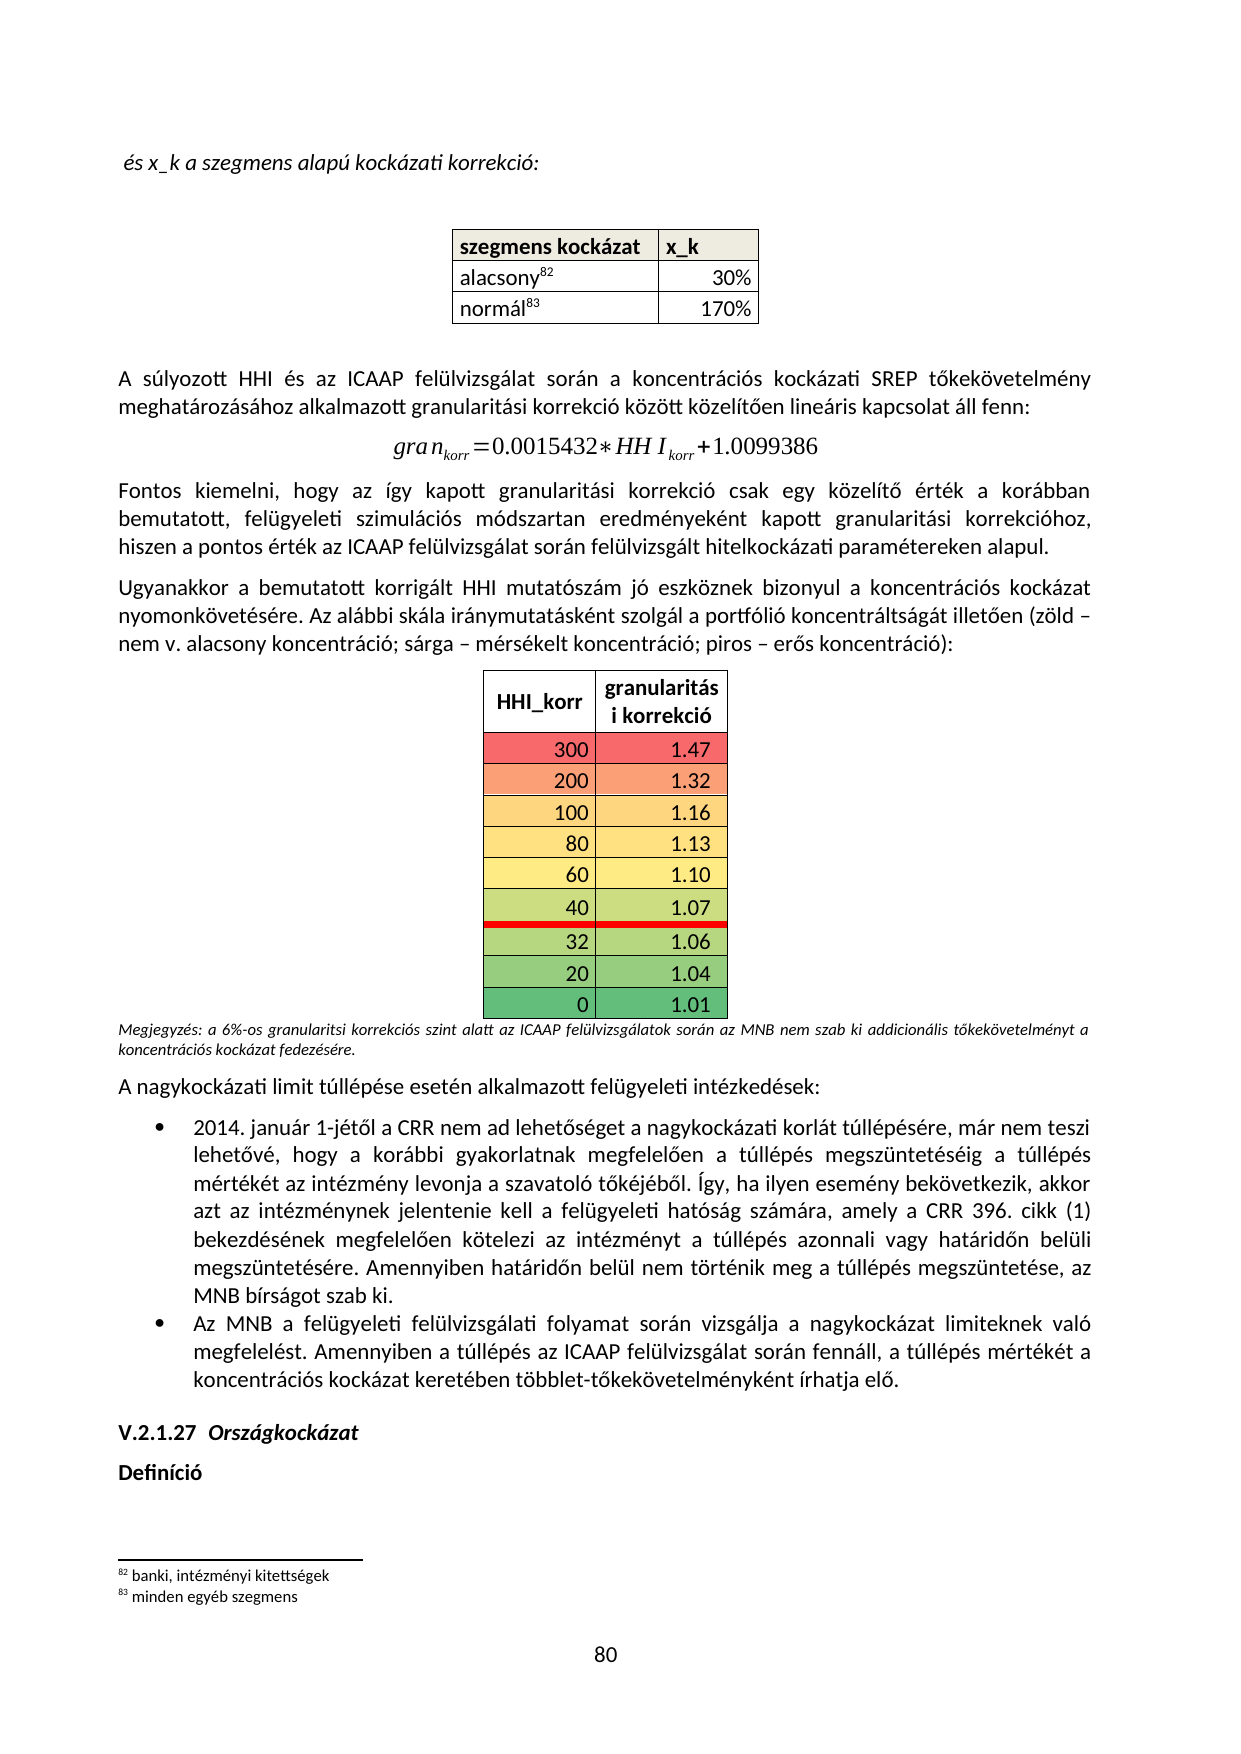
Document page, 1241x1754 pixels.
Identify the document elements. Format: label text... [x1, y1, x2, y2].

table_header HHI_korr [484, 671, 595, 732]
list 2014. január 1-jétől a CRR nem ad lehetőséget a nagykockázati korlát túllépésére, már nem teszi lehetővé, hogy a korábbi gyakorlatnak megfelelően a túllépés megszüntetéséig a túllépés mértékét az intézmény levonja a szavatoló tőkéjéből. Így, ha ilyen esemény bekövetkezik, akkor azt az intézménynek jelentenie kell a felügyeleti hatóság számára, amely a CRR 396. cikk (1) bekezdésének megfelelően kötelezi az intézményt a túllépés azonnali vagy határidőn belüli megszüntetésére. Amennyiben határidőn belül nem történik meg a túllépés megszüntetése, az MNB bírságot szab ki. [156, 1113, 1093, 1309]
table_cell 200 [484, 764, 595, 794]
table_cell 60 [484, 858, 595, 888]
table_header granularitási korrekció [596, 671, 727, 732]
table_cell normál [453, 292, 658, 322]
table_cell 170% [659, 292, 758, 322]
table_cell 1.16 [596, 796, 727, 826]
table_cell 20 [484, 956, 595, 987]
table_cell 80 [484, 827, 595, 857]
table_cell 1.13 [596, 827, 727, 857]
table_cell 1.01 [596, 988, 727, 1018]
text Definíció [118, 1458, 1093, 1486]
table_cell 1.32 [596, 764, 727, 794]
text és x_k a szegmens alapú kockázati korrekció: [118, 148, 1093, 176]
list A súlyozott HHI és az ICAAP felülvizsgálat során a koncentrációs kockázati SREP tőkekövetelmény meghatározásához alkalmazott granularitási korrekció között közelítően lineáris kapcsolat áll fenn: [118, 364, 1093, 420]
table_cell 1.04 [596, 956, 727, 987]
list Megjegyzés: a 6%-os granularitsi korrekciós szint alatt az ICAAP felülvizsgálatok során az MNB nem szab ki addicionális tőkekövetelményt a koncentrációs kockázat fedezésére. [118, 1019, 1093, 1059]
table_cell alacsony [453, 261, 658, 291]
table_cell 1.10 [596, 858, 727, 888]
table_cell 0 [484, 988, 595, 1018]
list Az MNB a felügyeleti felülvizsgálati folyamat során vizsgálja a nagykockázat limiteknek való megfelelést. Amennyiben a túllépés az ICAAP felülvizsgálat során fennáll, a túllépés mértékét a koncentrációs kockázat keretében többlet-tőkekövetelményként írhatja elő. [156, 1309, 1093, 1393]
table_header szegmens kockázat [453, 230, 658, 260]
table_cell 1.07 [596, 889, 727, 921]
table_cell 32 [484, 928, 595, 955]
table_cell 30% [659, 261, 758, 291]
table_cell 100 [484, 796, 595, 826]
subtitle Országkockázat [118, 1418, 1093, 1446]
table_header x_k [659, 230, 758, 260]
list Ugyanakkor a bemutatott korrigált HHI mutatószám jó eszköznek bizonyul a koncentrációs kockázat nyomonkövetésére. Az alábbi skála iránymutatásként szolgál a portfólió koncentráltságát illetően (zöld – nem v. alacsony koncentráció; sárga – mérsékelt koncentráció; piros – erős koncentráció): [118, 573, 1093, 657]
table_cell 1.47 [596, 733, 727, 763]
table_cell 1.06 [596, 928, 727, 955]
table_cell 40 [484, 889, 595, 921]
text A nagykockázati limit túllépése esetén alkalmazott felügyeleti intézkedések: [118, 1072, 1093, 1100]
list Fontos kiemelni, hogy az így kapott granularitási korrekció csak egy közelítő érték a korábban bemutatott, felügyeleti szimulációs módszartan eredményeként kapott granularitási korrekcióhoz, hiszen a pontos érték az ICAAP felülvizsgálat során felülvizsgált hitelkockázati paramétereken alapul. [118, 476, 1093, 561]
table_cell 300 [484, 733, 595, 763]
